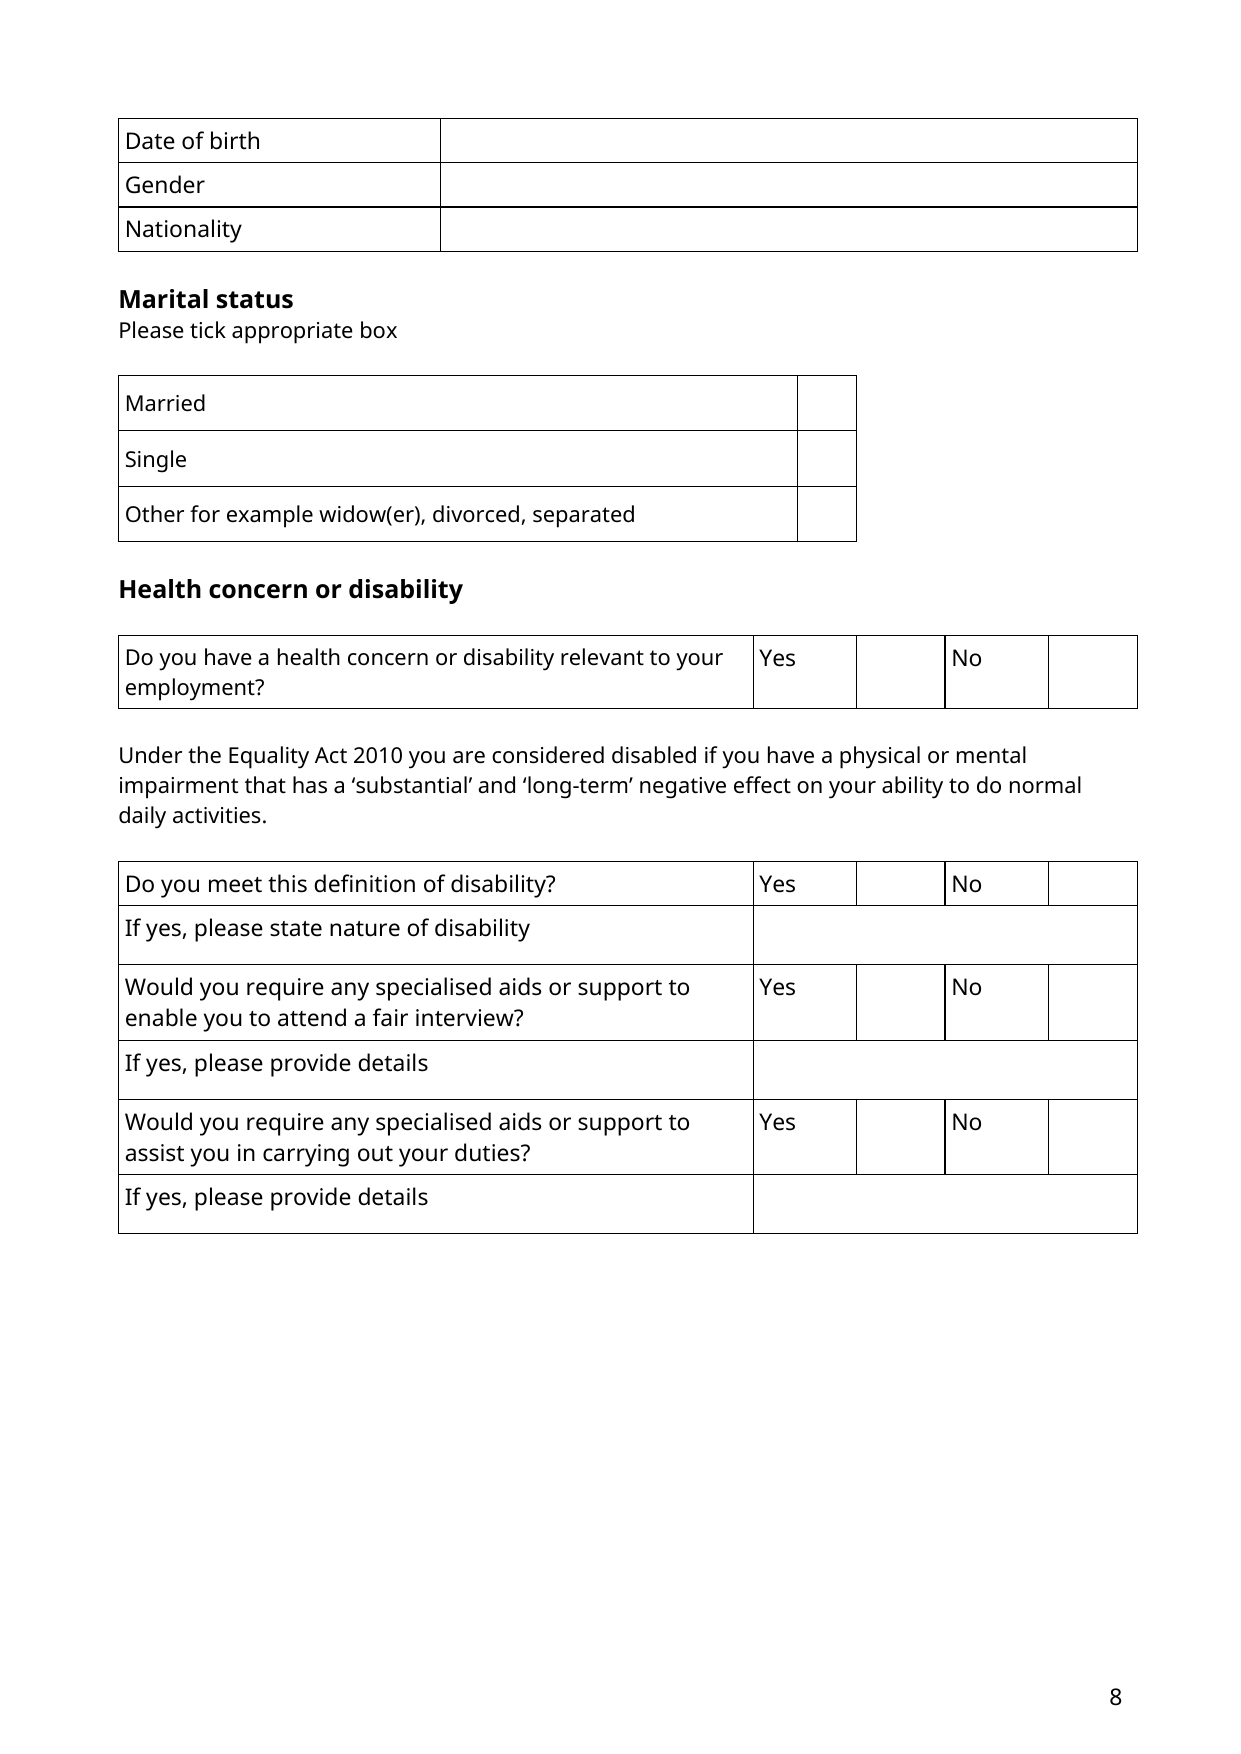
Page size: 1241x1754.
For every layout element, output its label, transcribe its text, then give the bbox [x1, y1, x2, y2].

table_header Married [119, 376, 797, 430]
table_cell [857, 965, 944, 1039]
table_cell If yes, please provide details [119, 1175, 753, 1233]
table_cell [754, 906, 1137, 964]
subtitle Health concern or disability [118, 572, 1122, 606]
table_header No [946, 862, 1048, 905]
table_cell [441, 119, 1137, 162]
table_cell Would you require any specialised aids or support to enable you to attend a fair interview? [119, 965, 753, 1039]
table_cell [754, 1175, 1137, 1233]
table_header Do you meet this definition of disability? [119, 862, 753, 905]
table_header Do you have a health concern or disability relevant to your employment? [119, 636, 753, 708]
table_cell Yes [754, 1100, 856, 1174]
table_cell [754, 1041, 1137, 1098]
table_header [1049, 636, 1137, 708]
text Under the Equality Act 2010 you are considered disabled if you have a physical or mental impairment that has a ‘substantial’ and ‘long-term’ negative effect on your ability to do normal daily activities. [118, 740, 1122, 829]
table_cell [857, 1100, 944, 1174]
table_cell Single [119, 431, 797, 486]
table_cell If yes, please state nature of disability [119, 906, 753, 964]
table_cell No [946, 1100, 1048, 1174]
table_header [857, 862, 944, 905]
table_header [857, 636, 944, 708]
subtitle Marital status [118, 281, 1122, 316]
text Please tick appropriate box [118, 316, 1122, 345]
table_cell Would you require any specialised aids or support to assist you in carrying out your duties? [119, 1100, 753, 1174]
table_cell [1049, 1100, 1137, 1174]
table_header [798, 376, 856, 430]
table_header [1049, 862, 1137, 905]
table_cell [1049, 965, 1137, 1039]
table_cell Date of birth [119, 119, 440, 162]
table_cell Other for example widow(er), divorced, separated [119, 487, 797, 541]
table_cell [798, 487, 856, 541]
table_cell Yes [754, 965, 856, 1039]
table_cell If yes, please provide details [119, 1041, 753, 1098]
table_cell Gender [119, 163, 440, 206]
table_header Yes [754, 636, 856, 708]
table_cell [441, 208, 1137, 251]
table_header No [946, 636, 1048, 708]
table_header Yes [754, 862, 856, 905]
table_cell [798, 431, 856, 486]
table_cell [441, 163, 1137, 206]
table_cell No [946, 965, 1048, 1039]
table_cell Nationality [119, 208, 440, 251]
